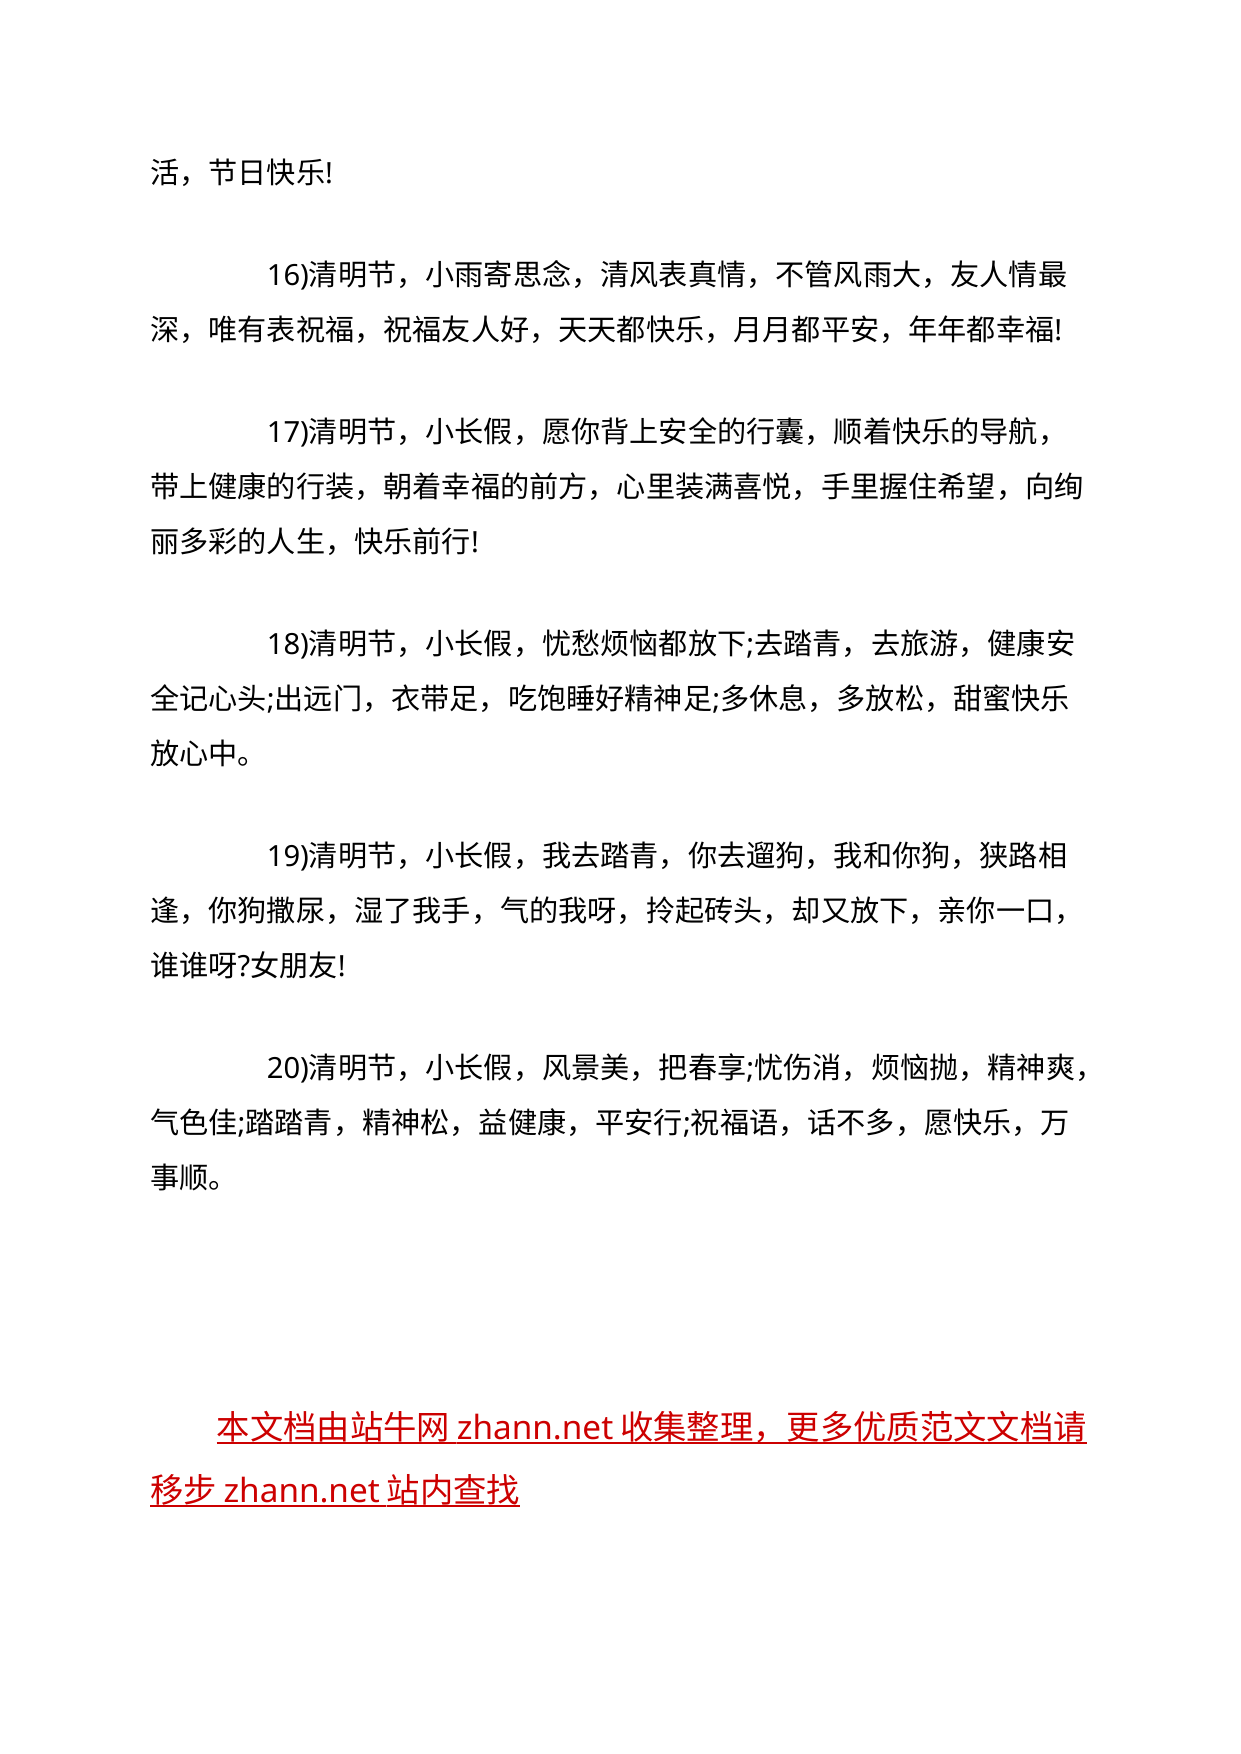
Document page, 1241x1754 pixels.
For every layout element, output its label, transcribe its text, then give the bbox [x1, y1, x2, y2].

text 20)清明节，小长假，风景美，把春享;忧伤消，烦恼抛，精神爽，气色佳;踏踏青，精神松，益健康，平安行;祝福语，话不多，愿快乐，万事顺。 [150, 1044, 1090, 1197]
text 16)清明节，小雨寄思念，清风表真情，不管风雨大，友人情最深，唯有表祝福，祝福友人好，天天都快乐，月月都平安，年年都幸福! [150, 252, 1090, 349]
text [150, 150, 1090, 192]
text 18)清明节，小长假，忧愁烦恼都放下;去踏青，去旅游，健康安全记心头;出远门，衣带足，吃饱睡好精神足;多休息，多放松，甜蜜快乐放心中。 [150, 621, 1090, 773]
text 19)清明节，小长假，我去踏青，你去遛狗，我和你狗，狭路相逢，你狗撒尿，湿了我手，气的我呀，拎起砖头，却又放下，亲你一口，谁谁呀?女朋友! [150, 833, 1090, 985]
text 17)清明节，小长假，愿你背上安全的行囊，顺着快乐的导航，带上健康的行装，朝着幸福的前方，心里装满喜悦，手里握住希望，向绚丽多彩的人生，快乐前行! [150, 409, 1090, 561]
text 本文档由站牛网zhann.net收集整理，更多优质范文文档请移步zhann.net站内查找 [150, 1401, 1090, 1512]
